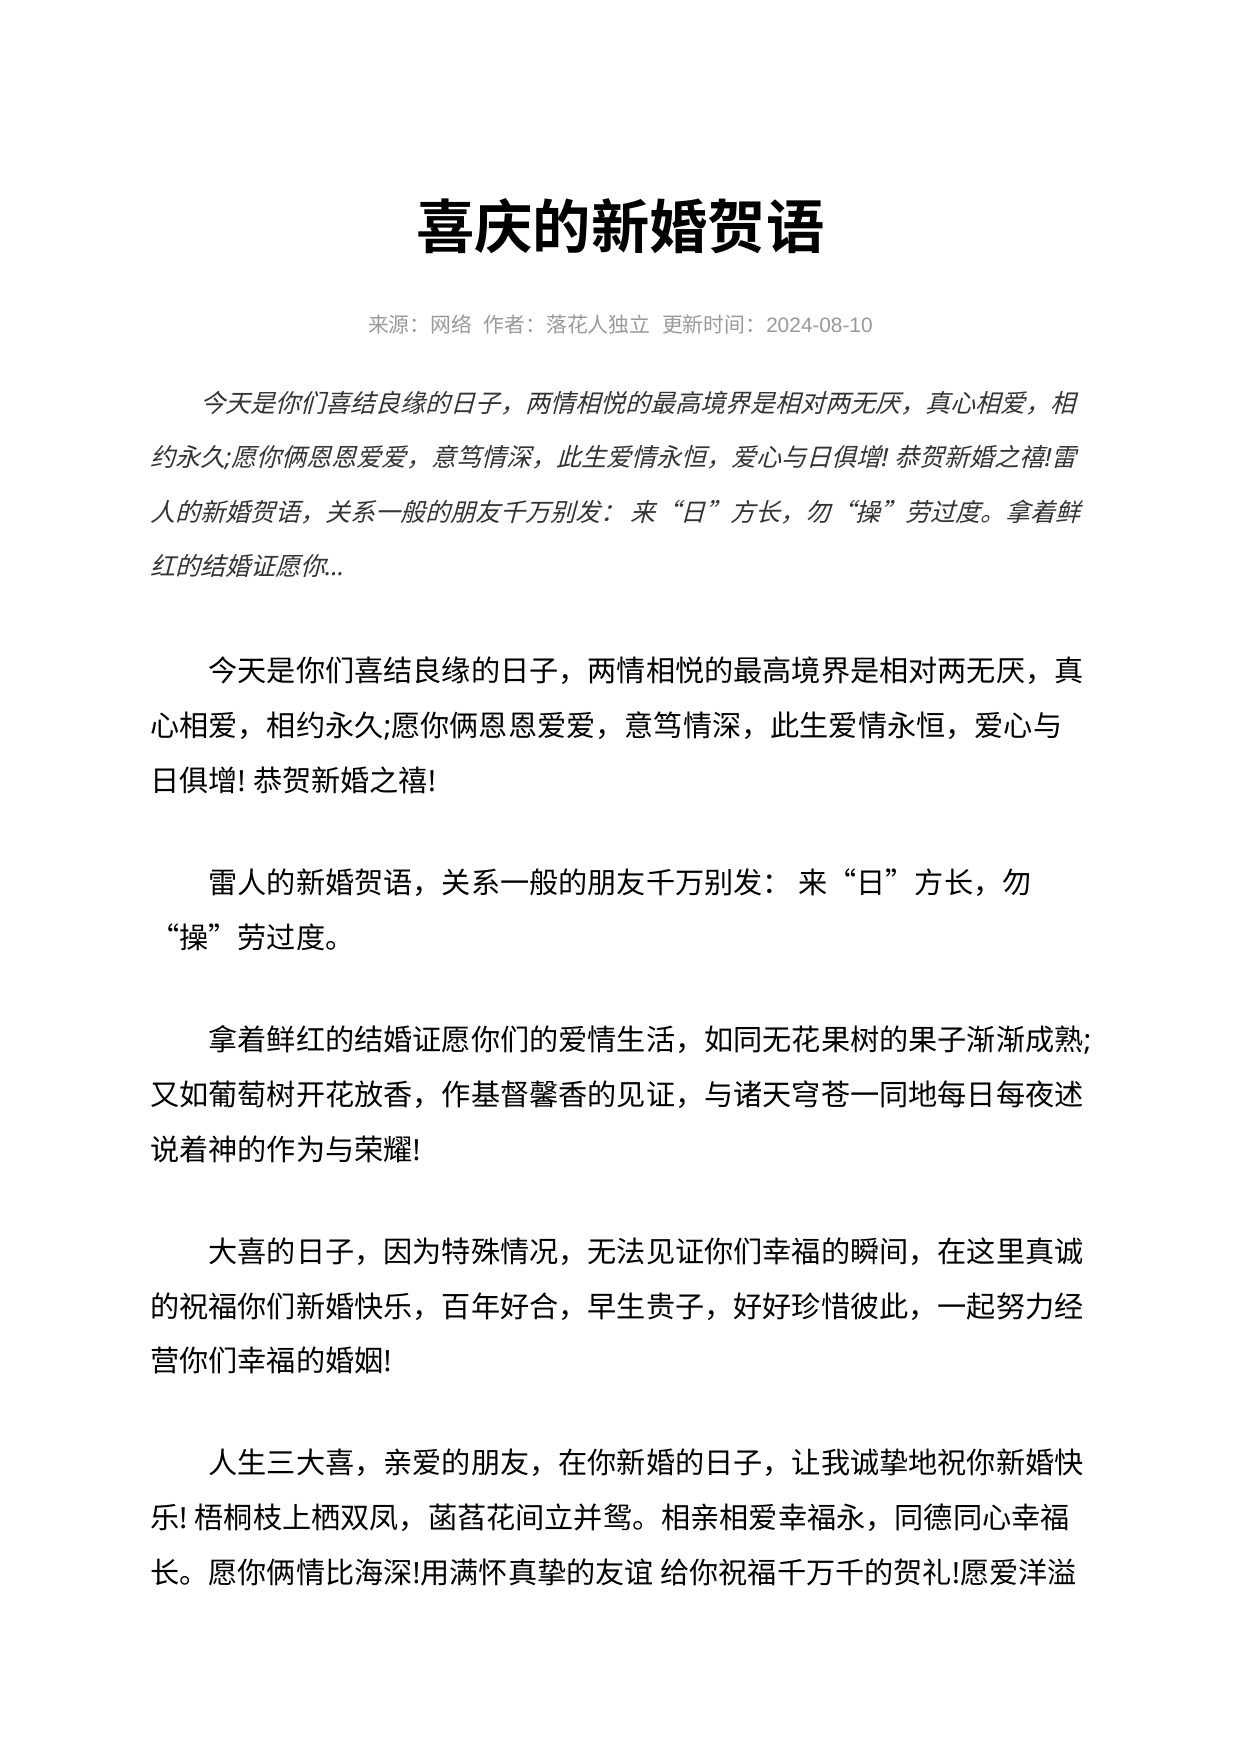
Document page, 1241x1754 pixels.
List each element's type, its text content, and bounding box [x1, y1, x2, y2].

text 大喜的日子，因为特殊情况，无法见证你们幸福的瞬间，在这里真诚的祝福你们新婚快乐，百年好合，早生贵子，好好珍惜彼此，一起努力经营你们幸福的婚姻! [150, 1228, 1090, 1380]
text 雷人的新婚贺语，关系一般的朋友千万别发： 来“日”方长，勿“操”劳过度。 [150, 860, 1090, 957]
subtitle 喜庆的新婚贺语 [150, 181, 1090, 266]
text 来源：网络 作者：落花人独立 更新时间：2024-08-10 [150, 313, 1090, 337]
text 今天是你们喜结良缘的日子，两情相悦的最高境界是相对两无厌，真心相爱，相约永久;愿你俩恩恩爱爱，意笃情深，此生爱情永恒，爱心与日俱增! 恭贺新婚之禧!雷人的新婚贺语，关系一般的朋友千万别发： 来“日”方长，勿“操”劳过度。拿着鲜红的结婚证愿你... [150, 383, 1090, 583]
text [150, 1440, 1090, 1592]
text 今天是你们喜结良缘的日子，两情相悦的最高境界是相对两无厌，真心相爱，相约永久;愿你俩恩恩爱爱，意笃情深，此生爱情永恒，爱心与日俱增! 恭贺新婚之禧! [150, 648, 1090, 800]
text 拿着鲜红的结婚证愿你们的爱情生活，如同无花果树的果子渐渐成熟;又如葡萄树开花放香，作基督馨香的见证，与诸天穹苍一同地每日每夜述说着神的作为与荣耀! [150, 1016, 1090, 1169]
